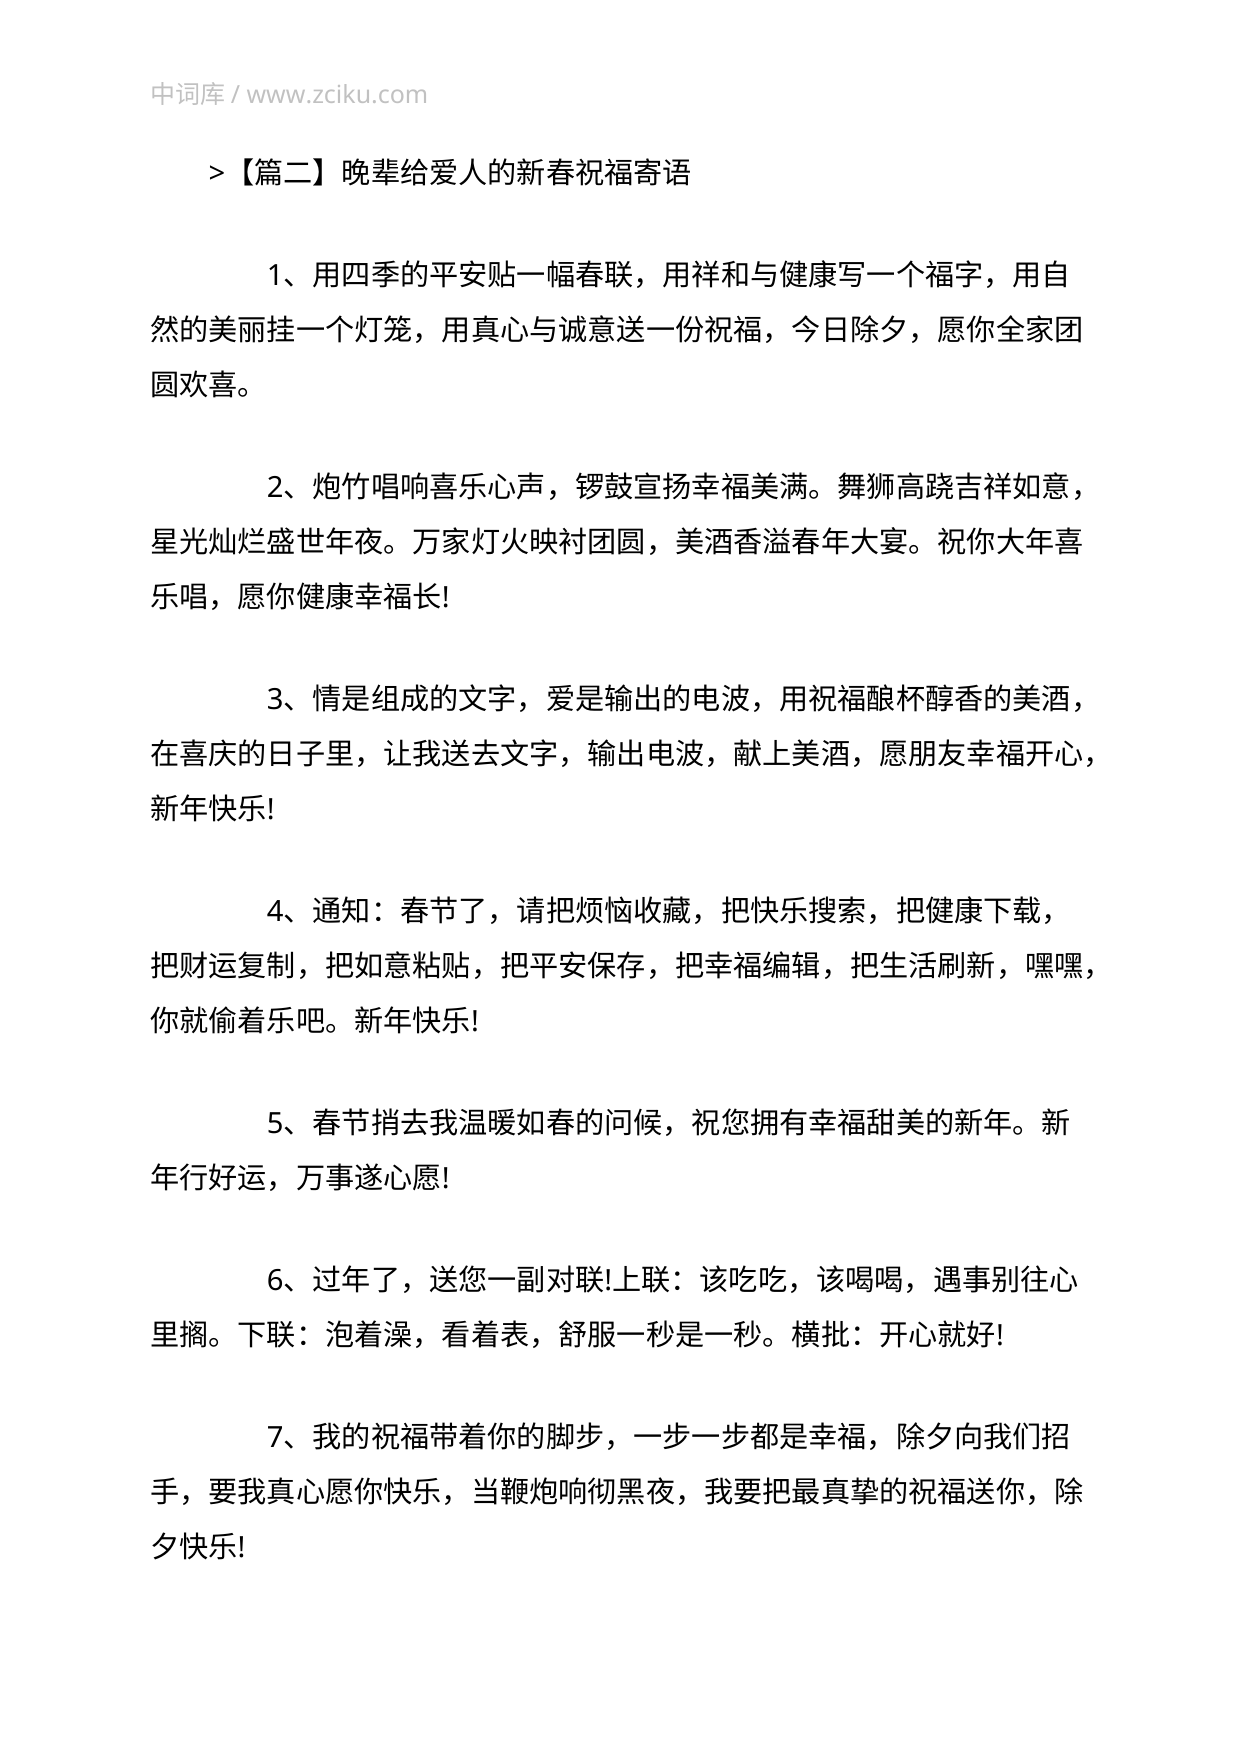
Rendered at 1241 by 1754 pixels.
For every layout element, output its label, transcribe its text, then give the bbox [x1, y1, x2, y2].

text 3、情是组成的文字，爱是输出的电波，用祝福酿杯醇香的美酒，在喜庆的日子里，让我送去文字，输出电波，献上美酒，愿朋友幸福开心，新年快乐! [150, 676, 1090, 828]
text 7、我的祝福带着你的脚步，一步一步都是幸福，除夕向我们招手，要我真心愿你快乐，当鞭炮响彻黑夜，我要把最真挚的祝福送你，除夕快乐! [150, 1413, 1090, 1566]
text 5、春节捎去我温暖如春的问候，祝您拥有幸福甜美的新年。新年行好运，万事遂心愿! [150, 1099, 1090, 1197]
text 6、过年了，送您一副对联!上联：该吃吃，该喝喝，遇事别往心里搁。下联：泡着澡，看着表，舒服一秒是一秒。横批：开心就好! [150, 1256, 1090, 1354]
text 4、通知：春节了，请把烦恼收藏，把快乐搜索，把健康下载，把财运复制，把如意粘贴，把平安保存，把幸福编辑，把生活刷新，嘿嘿，你就偷着乐吧。新年快乐! [150, 887, 1090, 1040]
text >【篇二】晚辈给爱人的新春祝福寄语 [150, 150, 1090, 192]
text 2、炮竹唱响喜乐心声，锣鼓宣扬幸福美满。舞狮高跷吉祥如意，星光灿烂盛世年夜。万家灯火映衬团圆，美酒香溢春年大宴。祝你大年喜乐唱，愿你健康幸福长! [150, 464, 1090, 616]
text 1、用四季的平安贴一幅春联，用祥和与健康写一个福字，用自然的美丽挂一个灯笼，用真心与诚意送一份祝福，今日除夕，愿你全家团圆欢喜。 [150, 252, 1090, 404]
